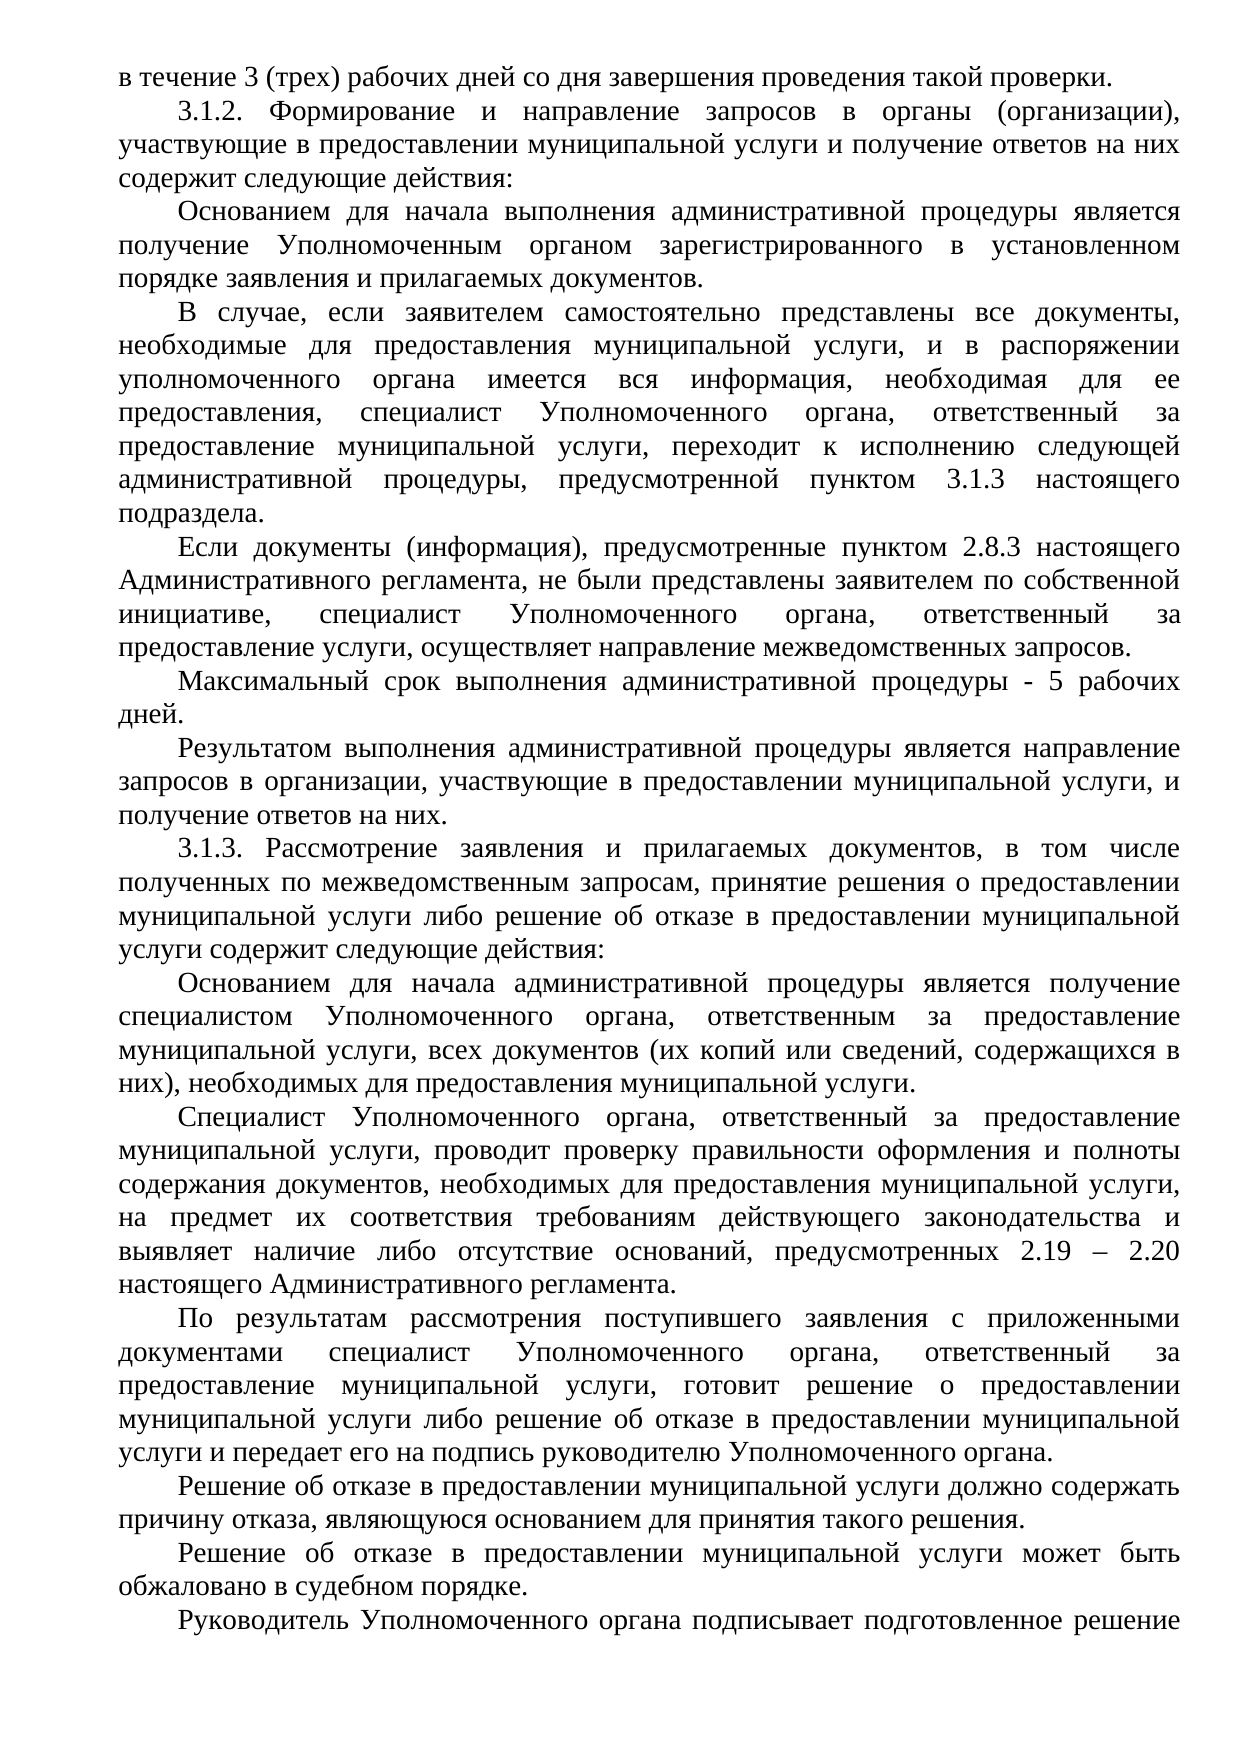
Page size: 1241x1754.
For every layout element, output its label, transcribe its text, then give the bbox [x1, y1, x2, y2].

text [118, 1602, 1181, 1636]
text Решение об отказе в предоставлении муниципальной услуги может быть обжаловано в судебном порядке. [118, 1535, 1181, 1602]
text 3.1.2. Формирование и направление запросов в органы (организации), участвующие в предоставлении муниципальной услуги и получение ответов на них содержит следующие действия: [118, 93, 1181, 193]
text Решение об отказе в предоставлении муниципальной услуги должно содержать причину отказа, являющуюся основанием для принятия такого решения. [118, 1468, 1181, 1535]
text Основанием для начала выполнения административной процедуры является получение Уполномоченным органом зарегистрированного в установленном порядке заявления и прилагаемых документов. [118, 193, 1181, 294]
text В случае, если заявителем самостоятельно представлены все документы, необходимые для предоставления муниципальной услуги, и в распоряжении уполномоченного органа имеется вся информация, необходимая для ее предоставления, специалист Уполномоченного органа, ответственный за предоставление муниципальной услуги, переходит к исполнению следующей административной процедуры, предусмотренной пунктом 3.1.3 настоящего подраздела. [118, 294, 1181, 529]
text Специалист Уполномоченного органа, ответственный за предоставление муниципальной услуги, проводит проверку правильности оформления и полноты содержания документов, необходимых для предоставления муниципальной услуги, на предмет их соответствия требованиям действующего законодательства и выявляет наличие либо отсутствие оснований, предусмотренных 2.19 – 2.20 настоящего Административного регламента. [118, 1099, 1181, 1300]
text 3.1.3. Рассмотрение заявления и прилагаемых документов, в том числе полученных по межведомственным запросам, принятие решения о предоставлении муниципальной услуги либо решение об отказе в предоставлении муниципальной услуги содержит следующие действия: [118, 831, 1181, 965]
text По результатам рассмотрения поступившего заявления с приложенными документами специалист Уполномоченного органа, ответственный за предоставление муниципальной услуги, готовит решение о предоставлении муниципальной услуги либо решение об отказе в предоставлении муниципальной услуги и передает его на подпись руководителю Уполномоченного органа. [118, 1300, 1181, 1468]
text Результатом выполнения административной процедуры является направление запросов в организации, участвующие в предоставлении муниципальной услуги, и получение ответов на них. [118, 730, 1181, 831]
text Если документы (информация), предусмотренные пунктом 2.8.3 настоящего Административного регламента, не были представлены заявителем по собственной инициативе, специалист Уполномоченного органа, ответственный за предоставление услуги, осуществляет направление межведомственных запросов. [118, 529, 1181, 663]
text Основанием для начала административной процедуры является получение специалистом Уполномоченного органа, ответственным за предоставление муниципальной услуги, всех документов (их копий или сведений, содержащихся в них), необходимых для предоставления муниципальной услуги. [118, 965, 1181, 1099]
text Максимальный срок выполнения административной процедуры - 5 рабочих дней. [118, 663, 1181, 730]
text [118, 59, 1181, 93]
